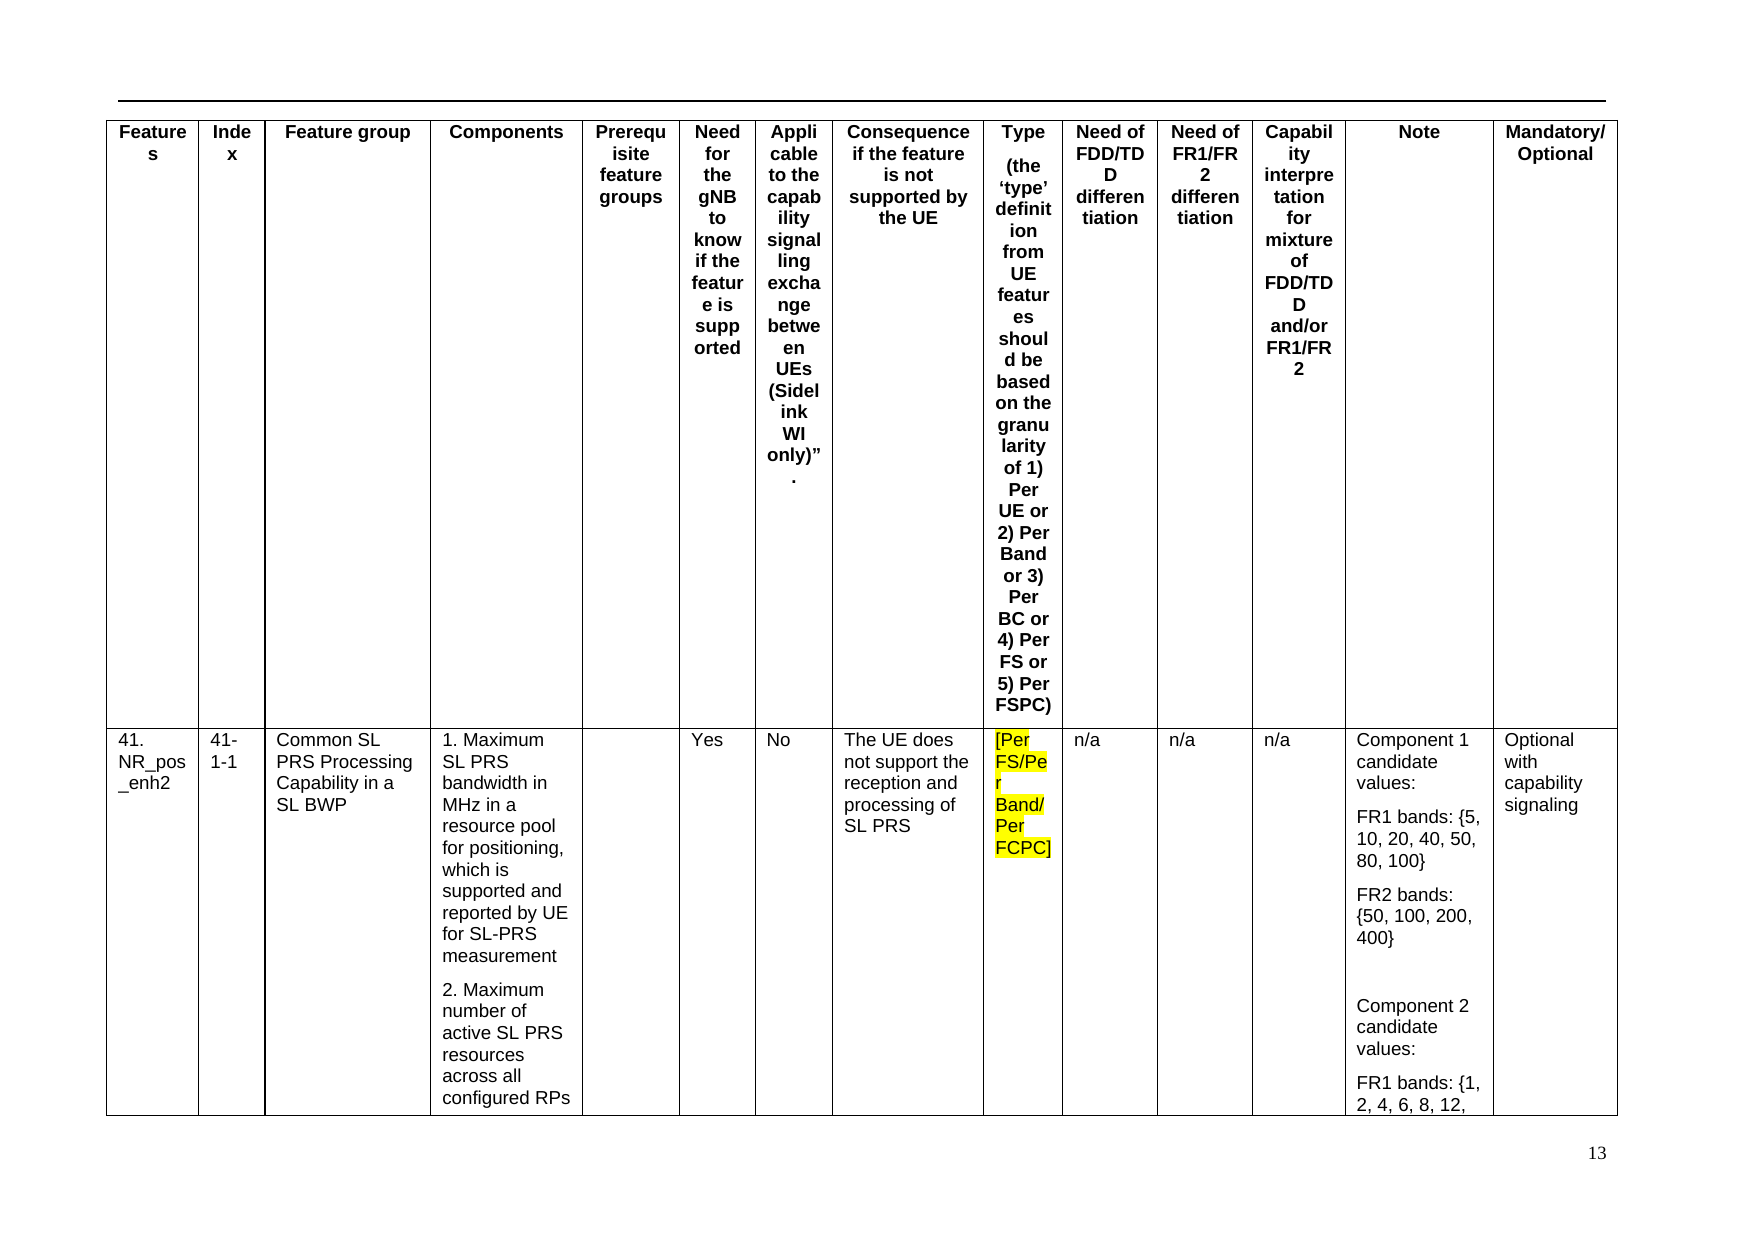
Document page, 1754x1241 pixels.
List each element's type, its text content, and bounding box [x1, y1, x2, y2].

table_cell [1494, 729, 1617, 1115]
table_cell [1346, 729, 1493, 1115]
table_header Index [199, 121, 264, 728]
table_cell n/a [1063, 729, 1157, 1115]
table_header Capability interpretation for mixture of FDD/TDD and/or FR1/FR2 [1253, 121, 1345, 728]
table_header Type (the ‘type’ definition from UE features should be based on the granularity of 1) Per UE or 2) Per Band or 3) Per BC or 4) Per FS or 5) Per FSPC) [984, 121, 1062, 728]
table_header Prerequisite feature groups [583, 121, 679, 728]
table_cell Yes [680, 729, 755, 1115]
table_cell n/a [1253, 729, 1345, 1115]
table_header Feature group [266, 121, 430, 728]
table_header Need of FDD/TDD differentiation [1063, 121, 1157, 728]
table_header Consequence if the feature is not supported by the UE [833, 121, 983, 728]
table_header Note [1346, 121, 1493, 728]
table_header Need for the gNB to know if the feature is supported [680, 121, 755, 728]
table_header Components [431, 121, 582, 728]
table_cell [984, 729, 1062, 1115]
table_header Features [107, 121, 198, 728]
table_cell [833, 729, 983, 1115]
table_cell [583, 729, 679, 1115]
table_cell No [756, 729, 832, 1115]
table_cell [266, 729, 430, 1115]
table_cell n/a [1158, 729, 1252, 1115]
table_header Need of FR1/FR2 differentiation [1158, 121, 1252, 728]
table_cell 41. NR_pos_enh2 [107, 729, 198, 1115]
table_cell 41-1-1 [199, 729, 264, 1115]
table_header Mandatory/Optional [1494, 121, 1617, 728]
table_header Applicable to the capability signalling exchange between UEs (Sidelink WI only)”. [756, 121, 832, 728]
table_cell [431, 729, 582, 1115]
